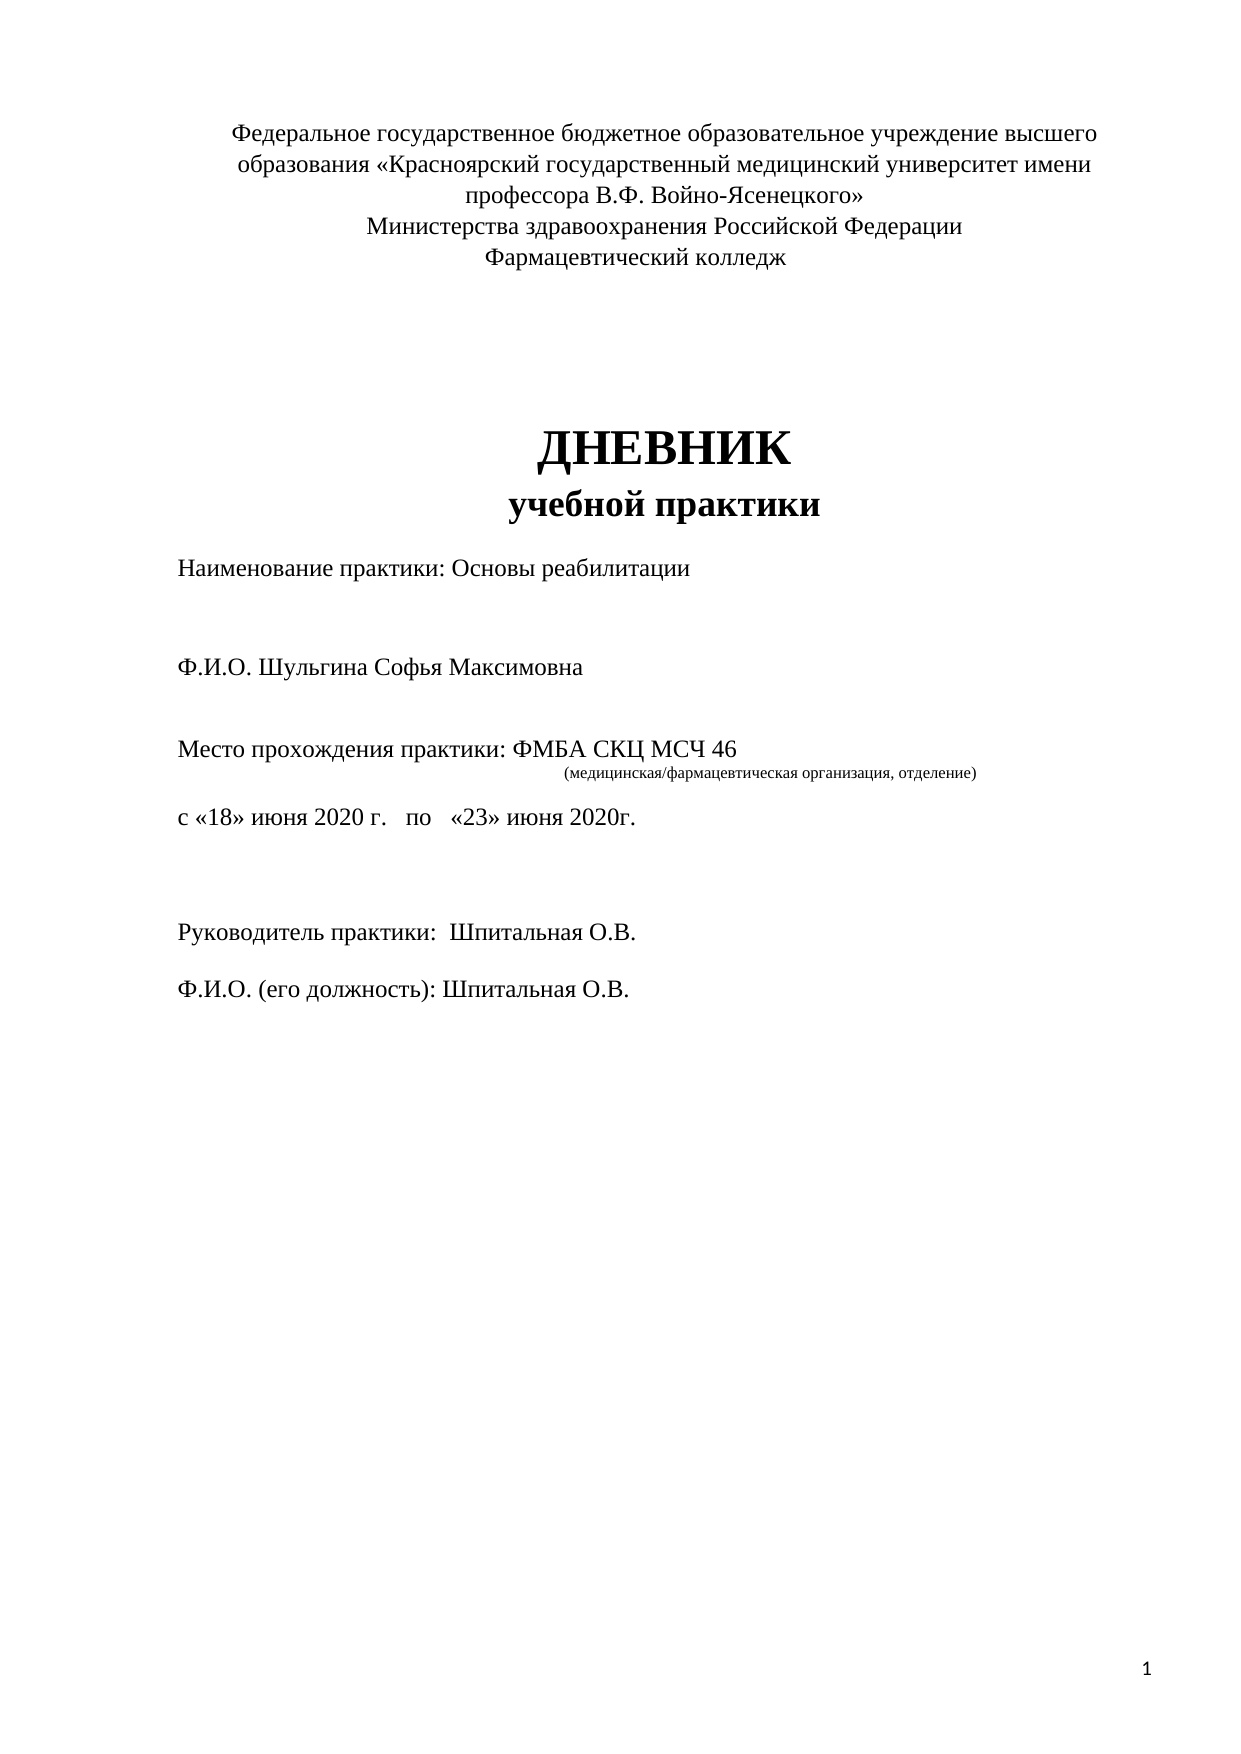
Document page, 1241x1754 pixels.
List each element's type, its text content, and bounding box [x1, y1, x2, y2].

text учебной практики [177, 481, 1152, 524]
text Место прохождения практики: ФМБА СКЦ МСЧ 46 [177, 734, 1152, 763]
text Руководитель практики: Шпитальная О.В. [177, 917, 1152, 945]
text Фармацевтический колледж [118, 242, 1152, 271]
text Ф.И.О. Шульгина Софья Максимовна [177, 652, 1152, 681]
text Ф.И.О. (его должность): Шпитальная О.В. [177, 974, 1152, 1003]
text Наименование практики: Основы реабилитации [177, 553, 1152, 582]
text Министерства здравоохранения Российской Федерации [177, 211, 1152, 240]
text (медицинская/фармацевтическая организация, отделение) [177, 763, 1152, 782]
text ДНЕВНИК [177, 418, 1152, 475]
text с «18» июня 2020 г. по «23» июня 2020г. [177, 802, 1152, 830]
text Федеральное государственное бюджетное образовательное учреждение высшего образования «Красноярский государственный медицинский университет имени профессора В.Ф. Войно-Ясенецкого» [177, 118, 1152, 209]
